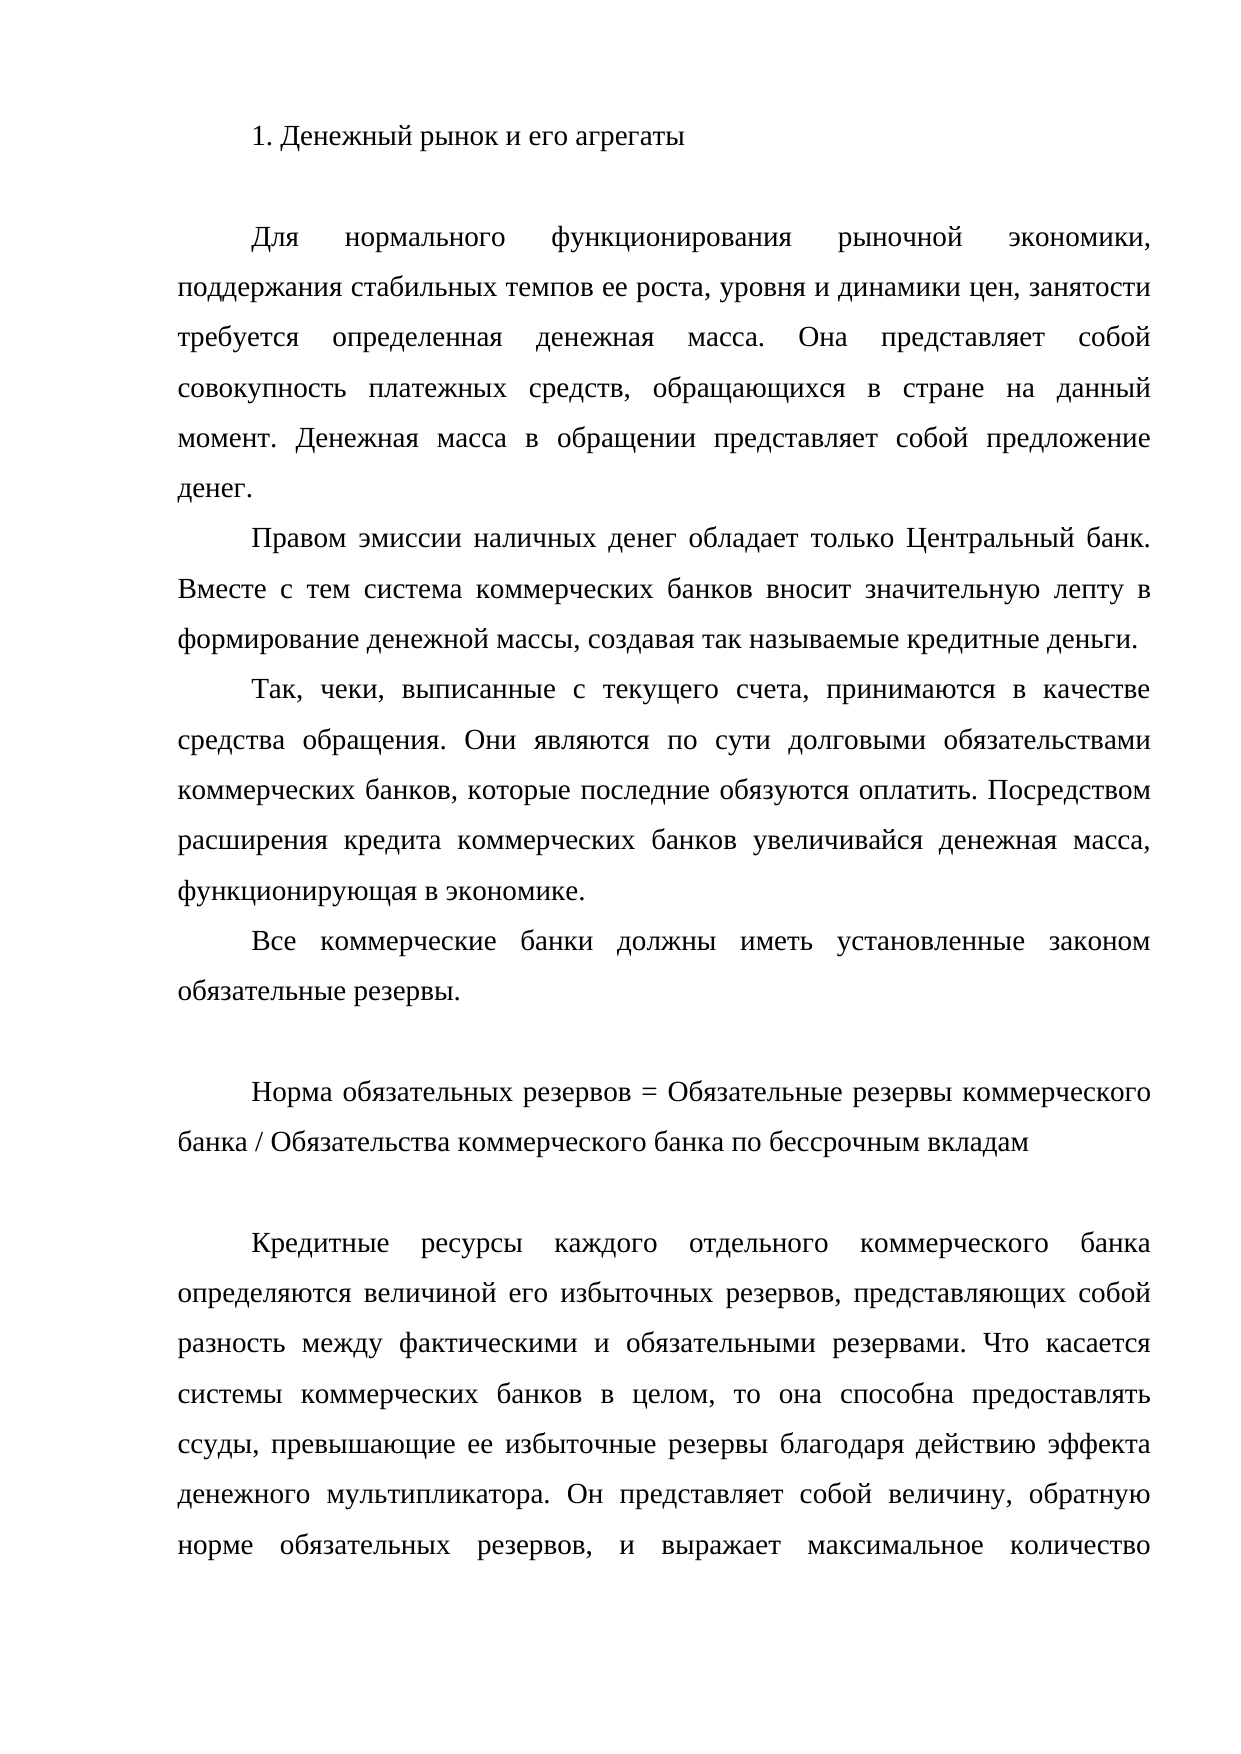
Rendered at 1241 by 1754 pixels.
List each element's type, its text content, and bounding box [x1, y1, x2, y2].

text Так, чеки, выписанные с текущего счета, принимаются в качестве средства обращения. Они являются по сути долговыми обязательствами коммерческих банков, которые последние обязуются оплатить. Посредством расширения кредита коммерческих банков увеличивайся денежная масса, функционирующая в экономике. [177, 672, 1152, 906]
text Норма обязательных резервов = Обязательные резервы коммерческого банка / Обязательства коммерческого банка по бессрочным вкладам [177, 1074, 1152, 1158]
text Правом эмиссии наличных денег обладает только Центральный банк. Вместе с тем система коммерческих банков вносит значительную лепту в формирование денежной массы, создавая так называемые кредитные деньги. [177, 521, 1152, 655]
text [177, 1225, 1152, 1560]
text 1. Денежный рынок и его агрегаты [177, 118, 1152, 152]
text Для нормального функционирования рыночной экономики, поддержания стабильных темпов ее роста, уровня и динамики цен, занятости требуется определенная денежная масса. Она представляет собой совокупность платежных средств, обращающихся в стране на данный момент. Денежная масса в обращении представляет собой предложение денег. [177, 219, 1152, 504]
text Все коммерческие банки должны иметь установленные законом обязательные резервы. [177, 923, 1152, 1007]
